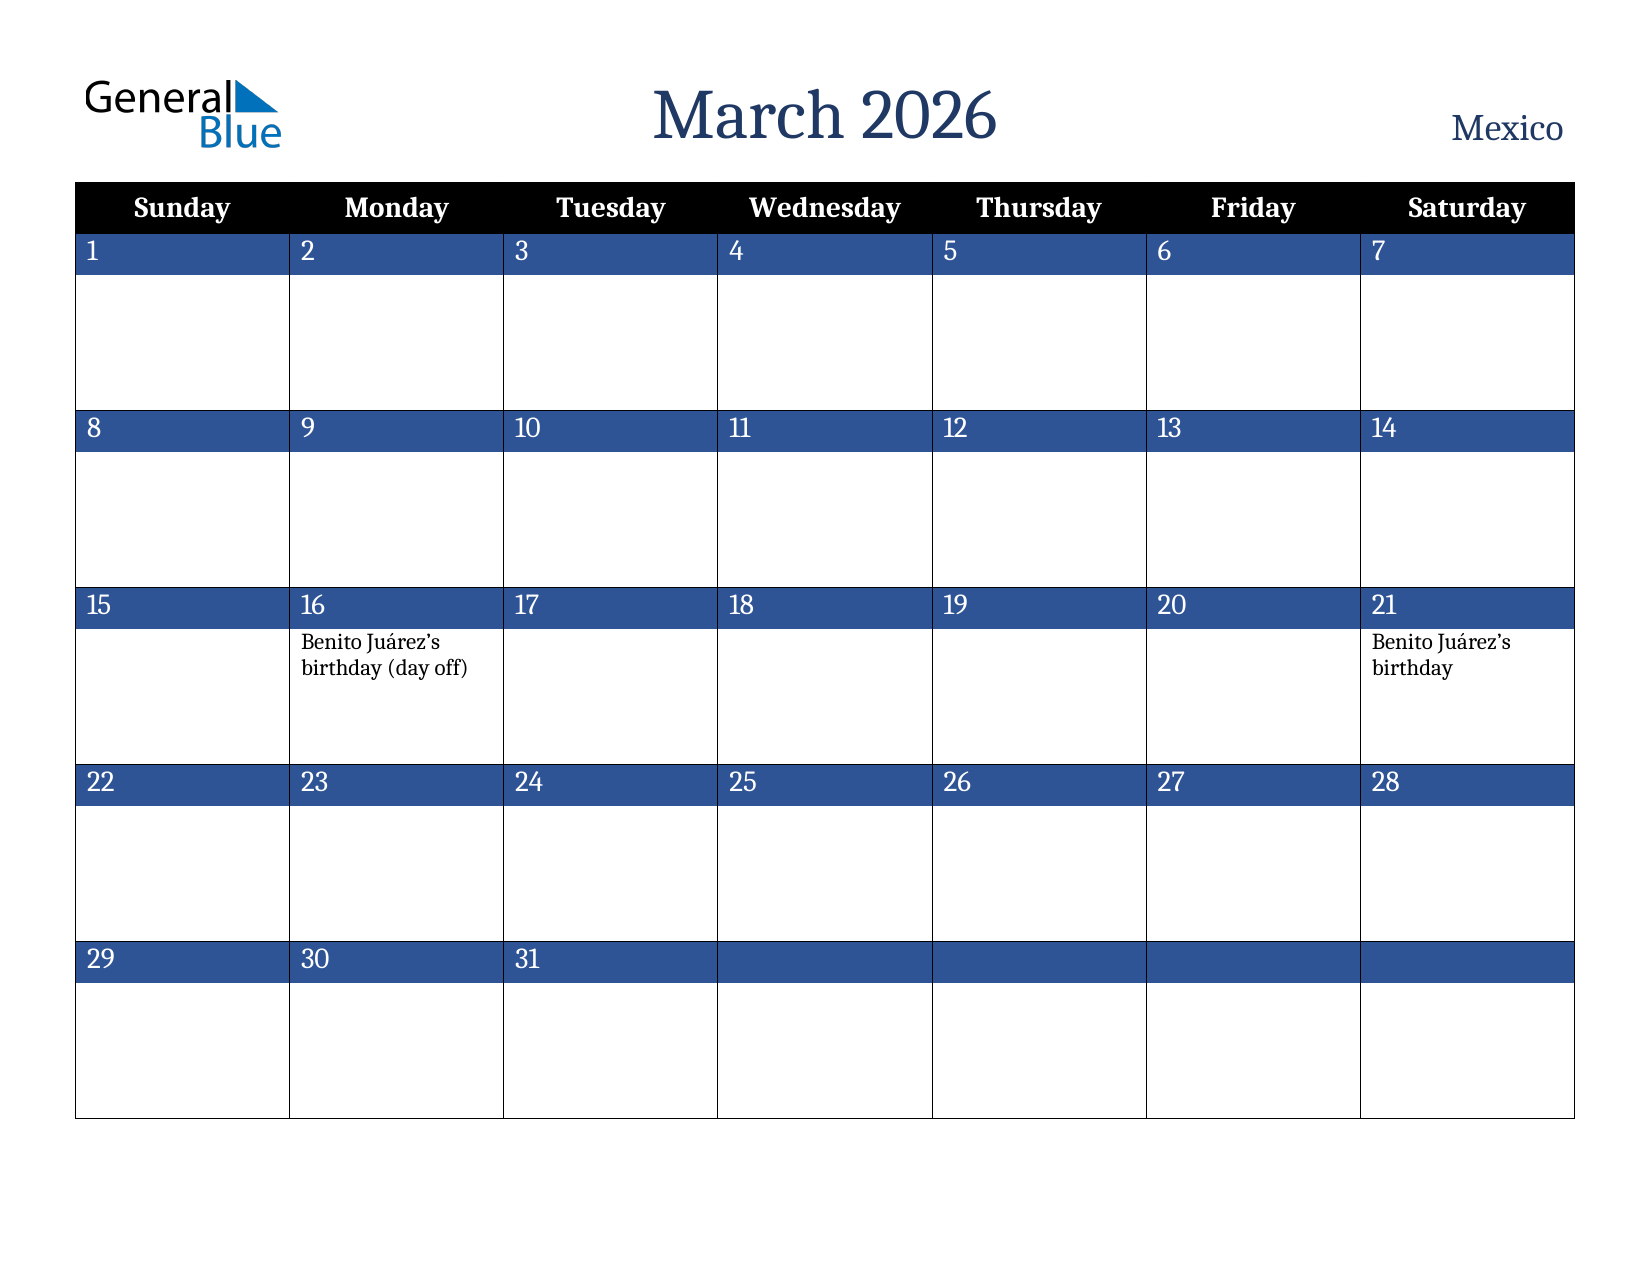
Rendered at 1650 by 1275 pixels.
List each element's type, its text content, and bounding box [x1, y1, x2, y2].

table_cell 25 [718, 765, 932, 806]
table_cell [1147, 629, 1360, 764]
table_cell 4 [718, 234, 932, 275]
table_cell [933, 983, 1146, 1118]
table_cell [290, 275, 503, 410]
table_cell Sunday [76, 183, 289, 233]
table_cell Monday [290, 183, 503, 233]
table_cell [718, 942, 932, 983]
table_cell [504, 983, 717, 1118]
table_cell 19 [933, 588, 1146, 629]
table_cell [76, 983, 289, 1118]
table_cell Saturday [1361, 183, 1574, 233]
table_cell [718, 275, 932, 410]
table_cell 5 [933, 234, 1146, 275]
table_cell [718, 452, 932, 587]
table_cell 20 [1147, 588, 1360, 629]
table_cell [1361, 983, 1574, 1118]
table_cell [933, 942, 1146, 983]
table_cell [1147, 452, 1360, 587]
table_cell Thursday [933, 183, 1146, 233]
table_cell [718, 629, 932, 764]
table_cell 27 [1147, 765, 1360, 806]
table_cell Benito Juárez’s birthday (day off) [290, 629, 503, 764]
table_cell 28 [1361, 765, 1574, 806]
table_cell [1147, 983, 1360, 1118]
table_cell 31 [504, 942, 717, 983]
table_header [76, 75, 503, 182]
table_cell 11 [718, 411, 932, 452]
table_cell 26 [933, 765, 1146, 806]
table_cell [76, 452, 289, 587]
table_cell 16 [290, 588, 503, 629]
table_cell 24 [504, 765, 717, 806]
table_cell 29 [76, 942, 289, 983]
table_cell [933, 806, 1146, 941]
table_cell 22 [76, 765, 289, 806]
table_cell 23 [290, 765, 503, 806]
table_cell [504, 452, 717, 587]
table_cell [76, 275, 289, 410]
table_cell 7 [1361, 234, 1574, 275]
table_cell [933, 452, 1146, 587]
table_cell [718, 983, 932, 1118]
table_cell [1147, 275, 1360, 410]
table_cell [1361, 452, 1574, 587]
table_cell 12 [933, 411, 1146, 452]
table_cell 17 [504, 588, 717, 629]
table_cell 2 [290, 234, 503, 275]
table_cell 18 [718, 588, 932, 629]
table_cell [1361, 275, 1574, 410]
table_cell [1147, 942, 1360, 983]
table_cell [718, 806, 932, 941]
table_cell Tuesday [504, 183, 717, 233]
picture [86, 80, 281, 148]
table_cell Wednesday [718, 183, 932, 233]
table_cell 14 [1361, 411, 1574, 452]
table_cell 30 [290, 942, 503, 983]
table_cell 3 [504, 234, 717, 275]
table_cell [504, 806, 717, 941]
table_cell 8 [76, 411, 289, 452]
table_cell [290, 983, 503, 1118]
table_cell 21 [1361, 588, 1574, 629]
table_cell [504, 629, 717, 764]
table_cell [76, 629, 289, 764]
table_cell [1361, 942, 1574, 983]
table_cell 9 [290, 411, 503, 452]
table_cell [933, 275, 1146, 410]
table_cell [933, 629, 1146, 764]
table_cell [1361, 806, 1574, 941]
table_cell [1147, 806, 1360, 941]
table_cell 1 [76, 234, 289, 275]
table_cell Benito Juárez’s birthday [1361, 629, 1574, 764]
table_cell [76, 806, 289, 941]
table_header Mexico [1146, 75, 1574, 182]
table_header March 2026 [504, 75, 1146, 182]
table_cell [290, 806, 503, 941]
table_cell 6 [1147, 234, 1360, 275]
table_cell [290, 452, 503, 587]
table_cell 15 [76, 588, 289, 629]
table_cell [504, 275, 717, 410]
table_cell 13 [1147, 411, 1360, 452]
table_cell Friday [1147, 183, 1360, 233]
table_cell 10 [504, 411, 717, 452]
